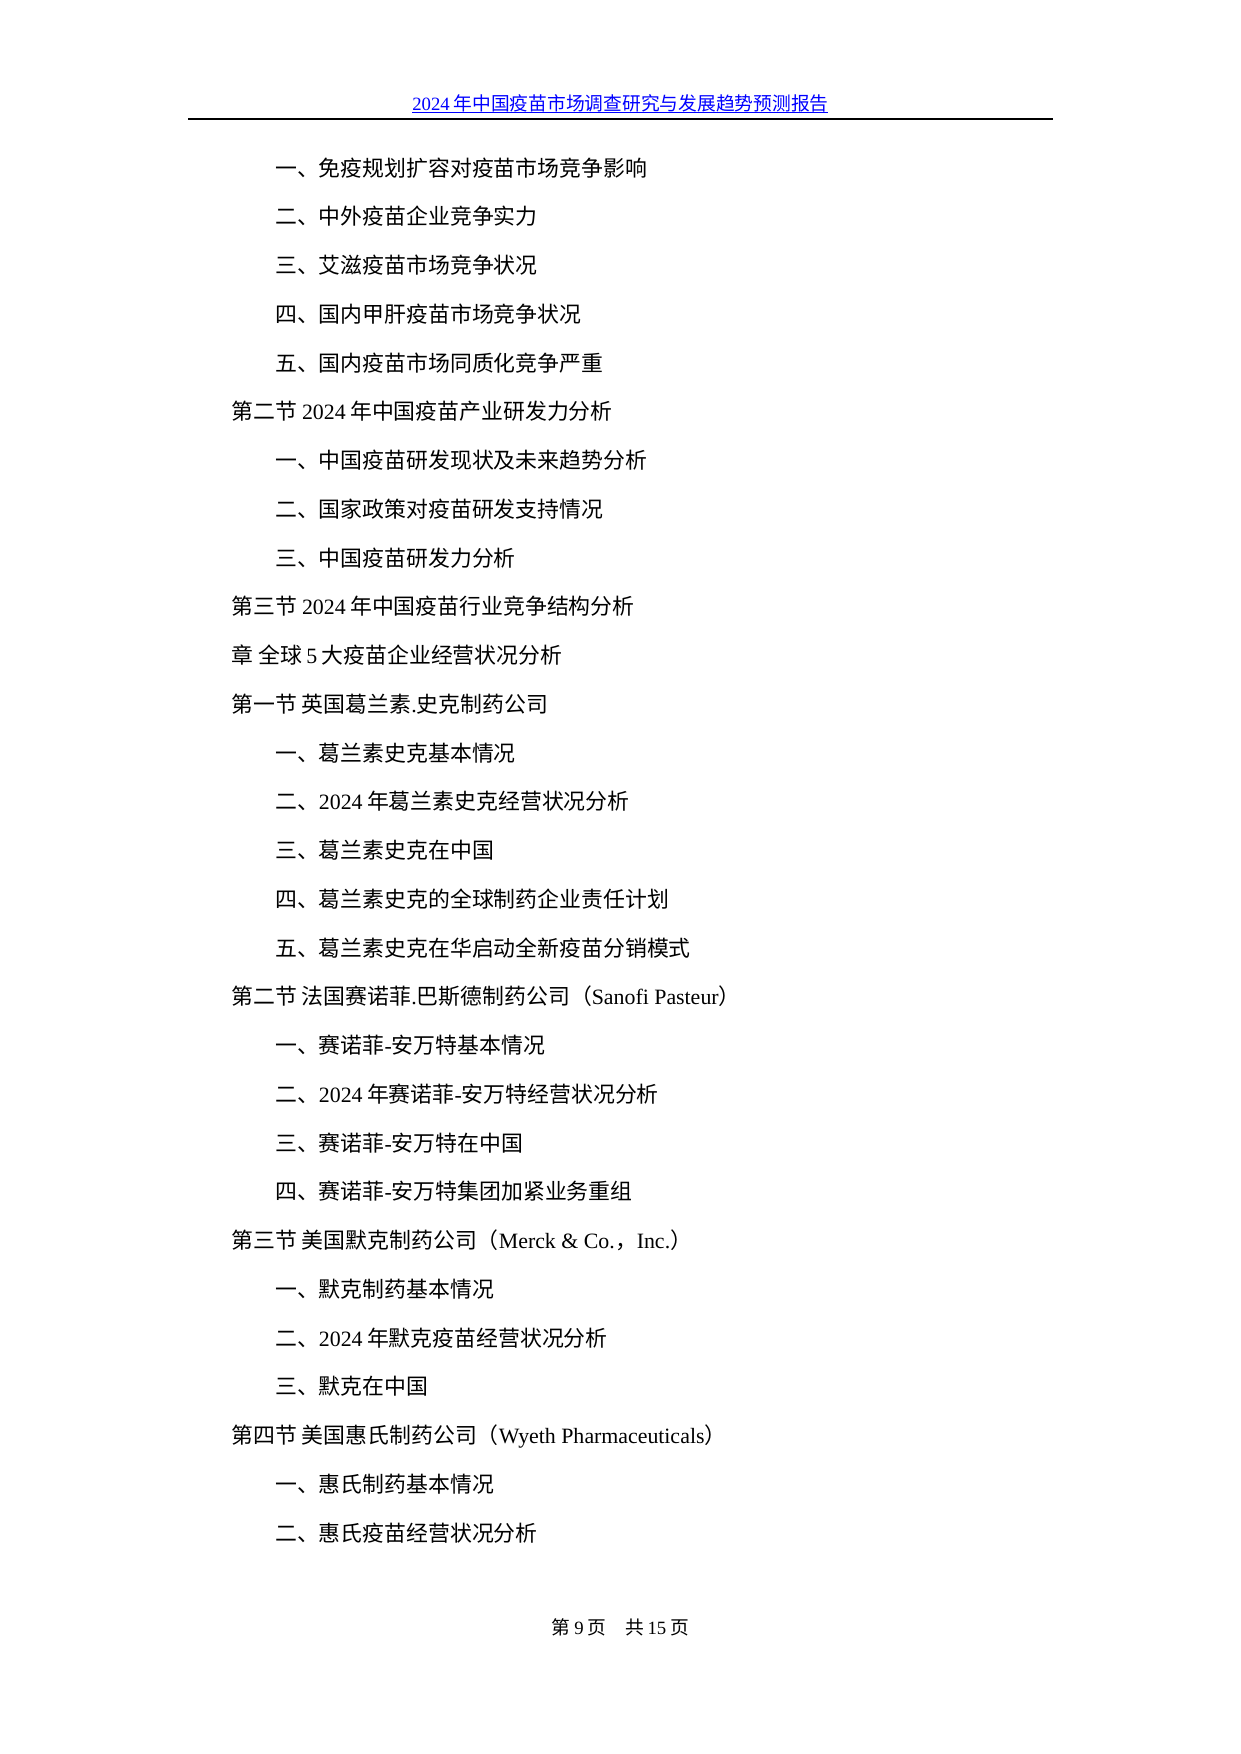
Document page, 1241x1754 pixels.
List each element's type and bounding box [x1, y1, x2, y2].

text [187, 150, 1053, 1548]
